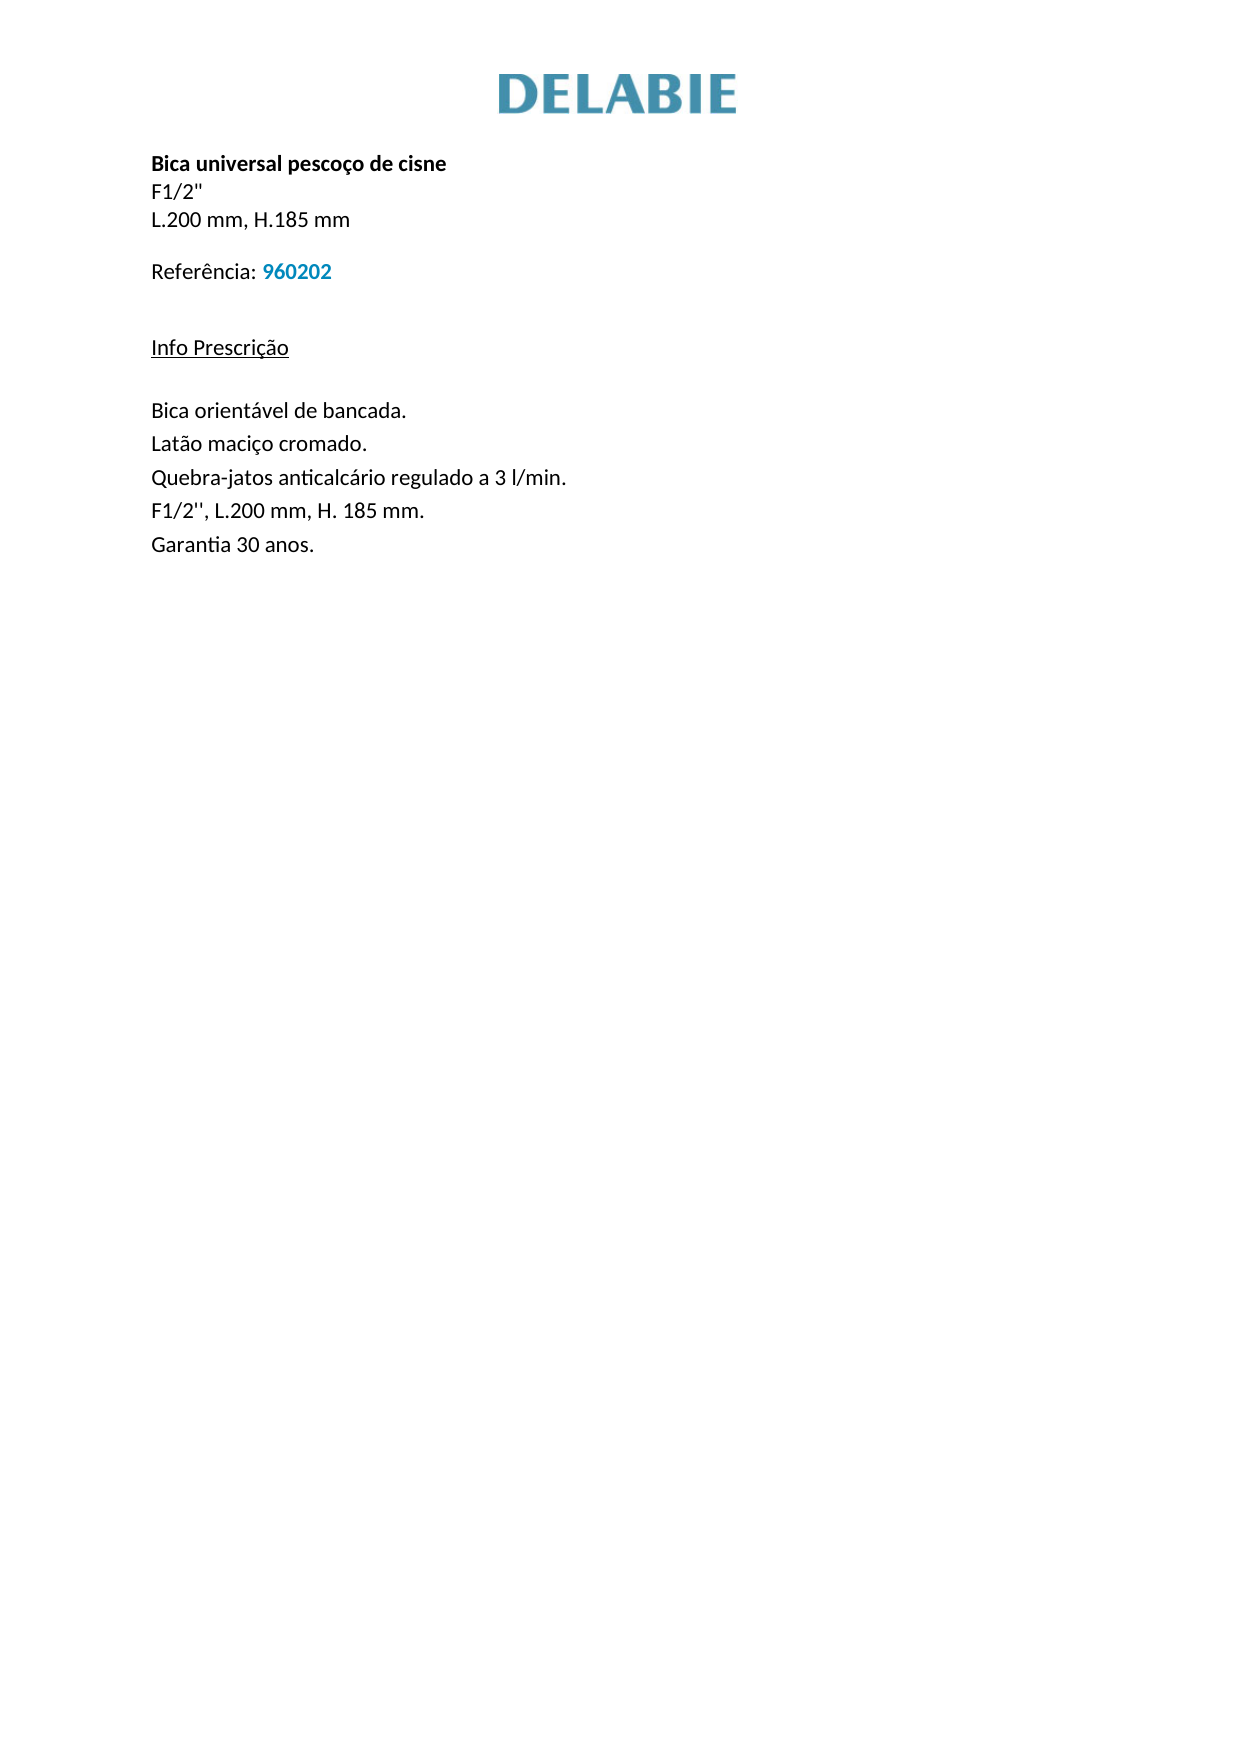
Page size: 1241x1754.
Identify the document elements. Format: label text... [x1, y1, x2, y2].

text Garantia 30 anos. [151, 530, 1084, 558]
text Referência: 960202 [151, 257, 1084, 285]
text Quebra-jatos anticalcário regulado a 3 l/min. [151, 463, 1084, 491]
text F1/2" [151, 177, 1084, 205]
picture [497, 74, 738, 114]
text Bica orientável de bancada. [151, 396, 1084, 424]
text F1/2'', L.200 mm, H. 185 mm. [151, 497, 1084, 525]
text Bica universal pescoço de cisne [151, 149, 1084, 177]
text Latão maciço cromado. [151, 429, 1084, 458]
text Info Prescrição [151, 333, 1084, 361]
text L.200 mm, H.185 mm [151, 205, 1084, 233]
